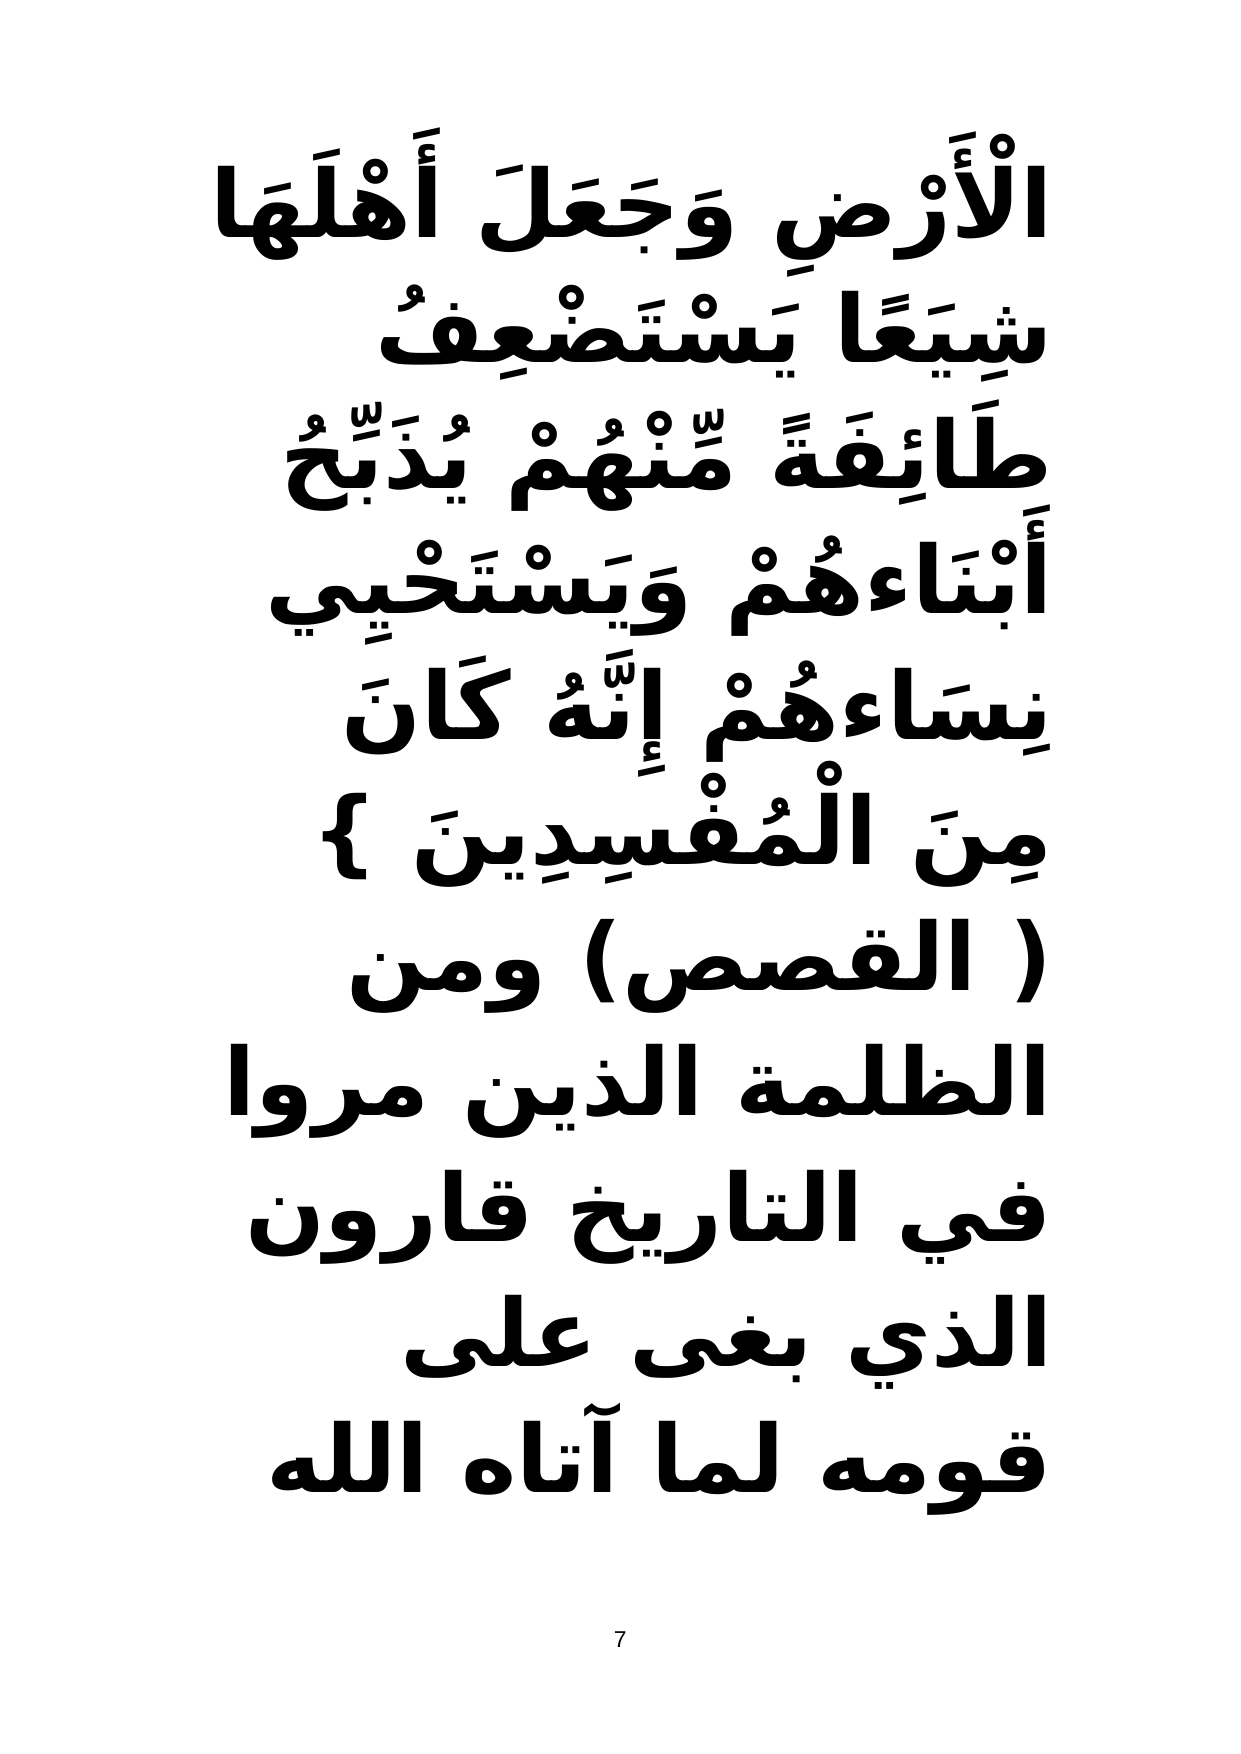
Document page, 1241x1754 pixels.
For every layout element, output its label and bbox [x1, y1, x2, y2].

text [187, 150, 1053, 1514]
